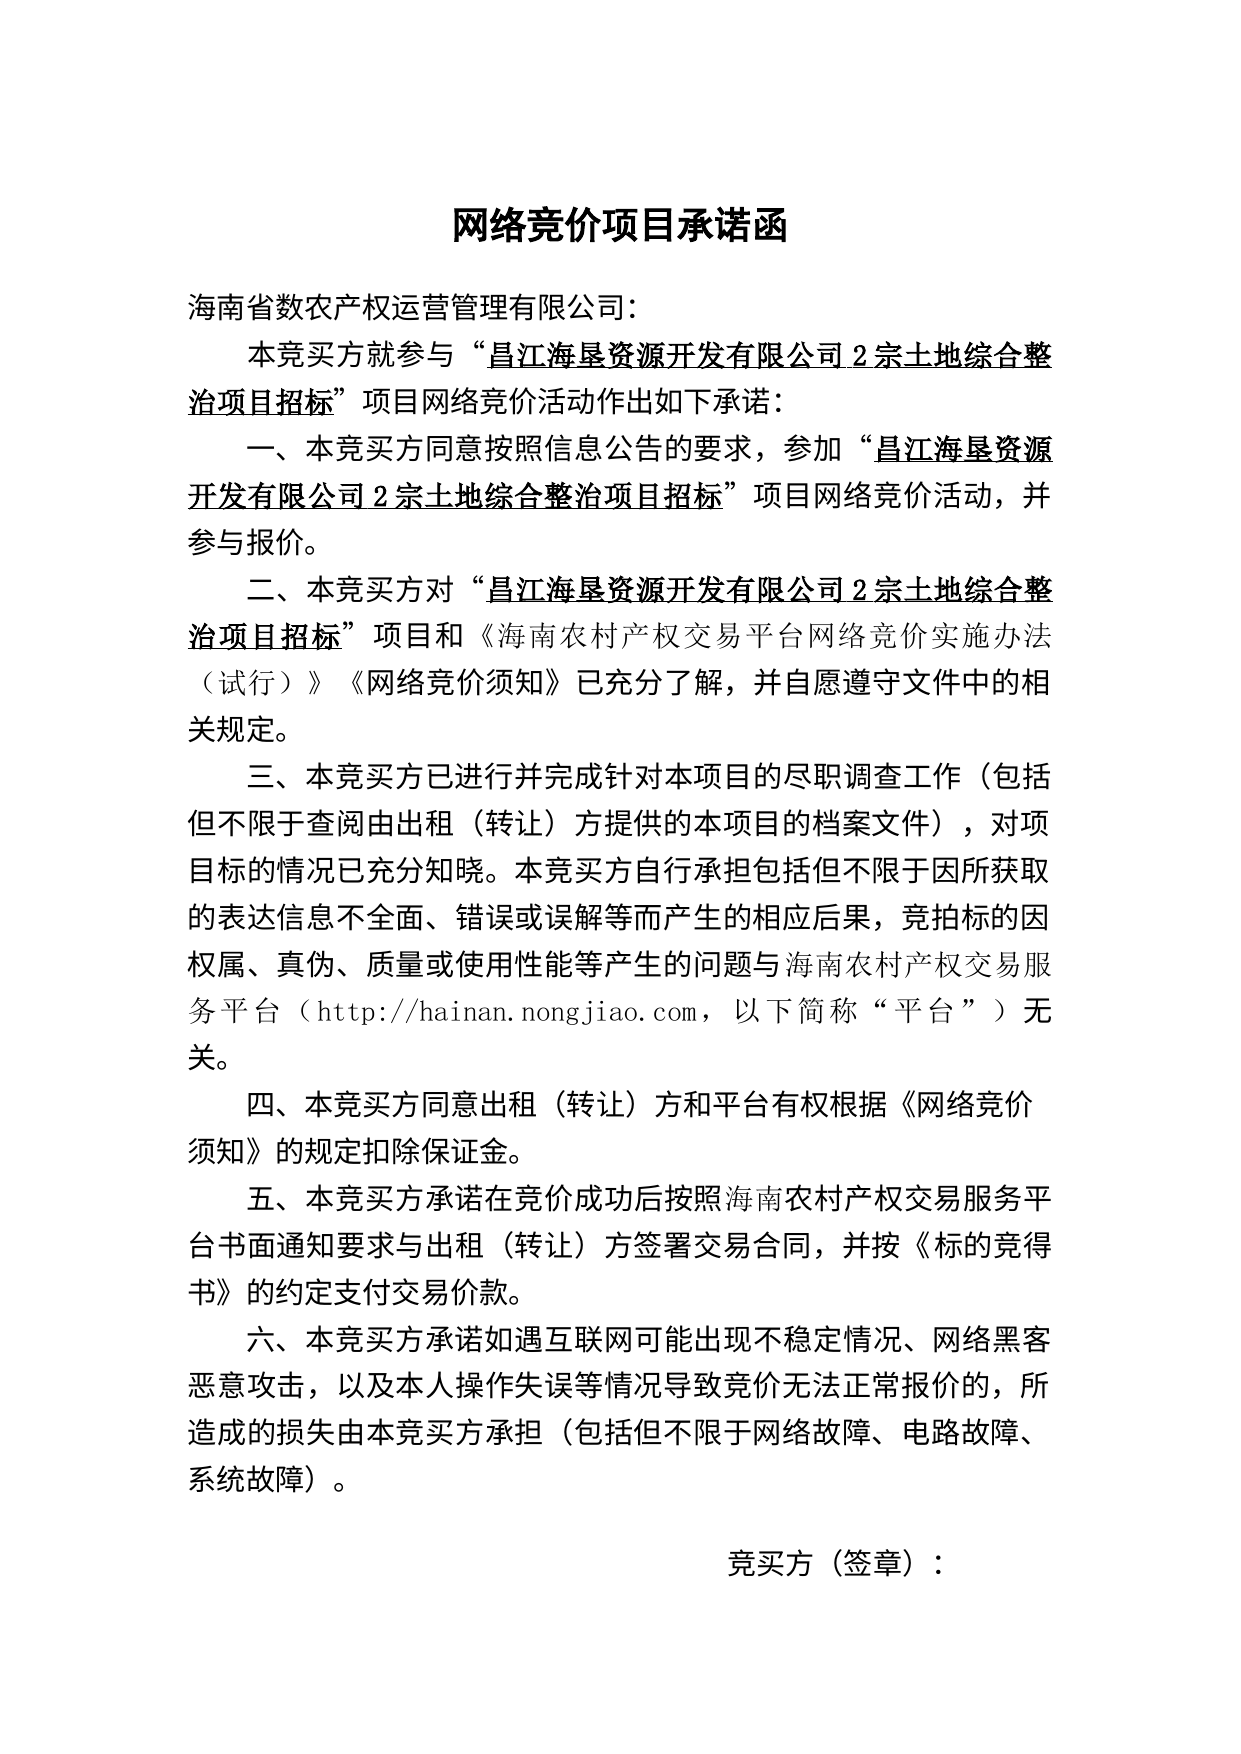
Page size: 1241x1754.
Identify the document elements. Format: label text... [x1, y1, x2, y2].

text 四、本竞买方同意出租（转让）方和平台有权根据《网络竞价须知》的规定扣除保证金。 [187, 1078, 1053, 1172]
text 海南省数农产权运营管理有限公司： [187, 281, 1053, 328]
text 一、本竞买方同意按照信息公告的要求，参加“昌江海垦资源开发有限公司2宗土地综合整治项目招标”项目网络竞价活动，并参与报价。 [187, 422, 1053, 562]
text 三、本竞买方已进行并完成针对本项目的尽职调查工作（包括但不限于查阅由出租（转让）方提供的本项目的档案文件），对项目标的情况已充分知晓。本竞买方自行承担包括但不限于因所获取的表达信息不全面、错误或误解等而产生的相应后果，竞拍标的因权属、真伪、质量或使用性能等产生的问题与海南农村产权交易服务平台（http://hainan.nongjiao.com，以下简称“平台”）无关。 [187, 750, 1053, 1078]
text 二、本竞买方对“昌江海垦资源开发有限公司2宗土地综合整治项目招标”项目和《海南农村产权交易平台网络竞价实施办法（试行）》《网络竞价须知》已充分了解，并自愿遵守文件中的相关规定。 [187, 562, 1053, 750]
text 六、本竞买方承诺如遇互联网可能出现不稳定情况、网络黑客恶意攻击，以及本人操作失误等情况导致竞价无法正常报价的，所造成的损失由本竞买方承担（包括但不限于网络故障、电路故障、系统故障）。 [187, 1312, 1053, 1500]
text 本竞买方就参与“昌江海垦资源开发有限公司2宗土地综合整治项目招标”项目网络竞价活动作出如下承诺： [187, 328, 1053, 422]
text 五、本竞买方承诺在竞价成功后按照海南农村产权交易服务平台书面通知要求与出租（转让）方签署交易合同，并按《标的竞得书》的约定支付交易价款。 [187, 1172, 1053, 1312]
subtitle 网络竞价项目承诺函 [187, 189, 1053, 254]
text 竞买方（签章）： [187, 1537, 1053, 1583]
